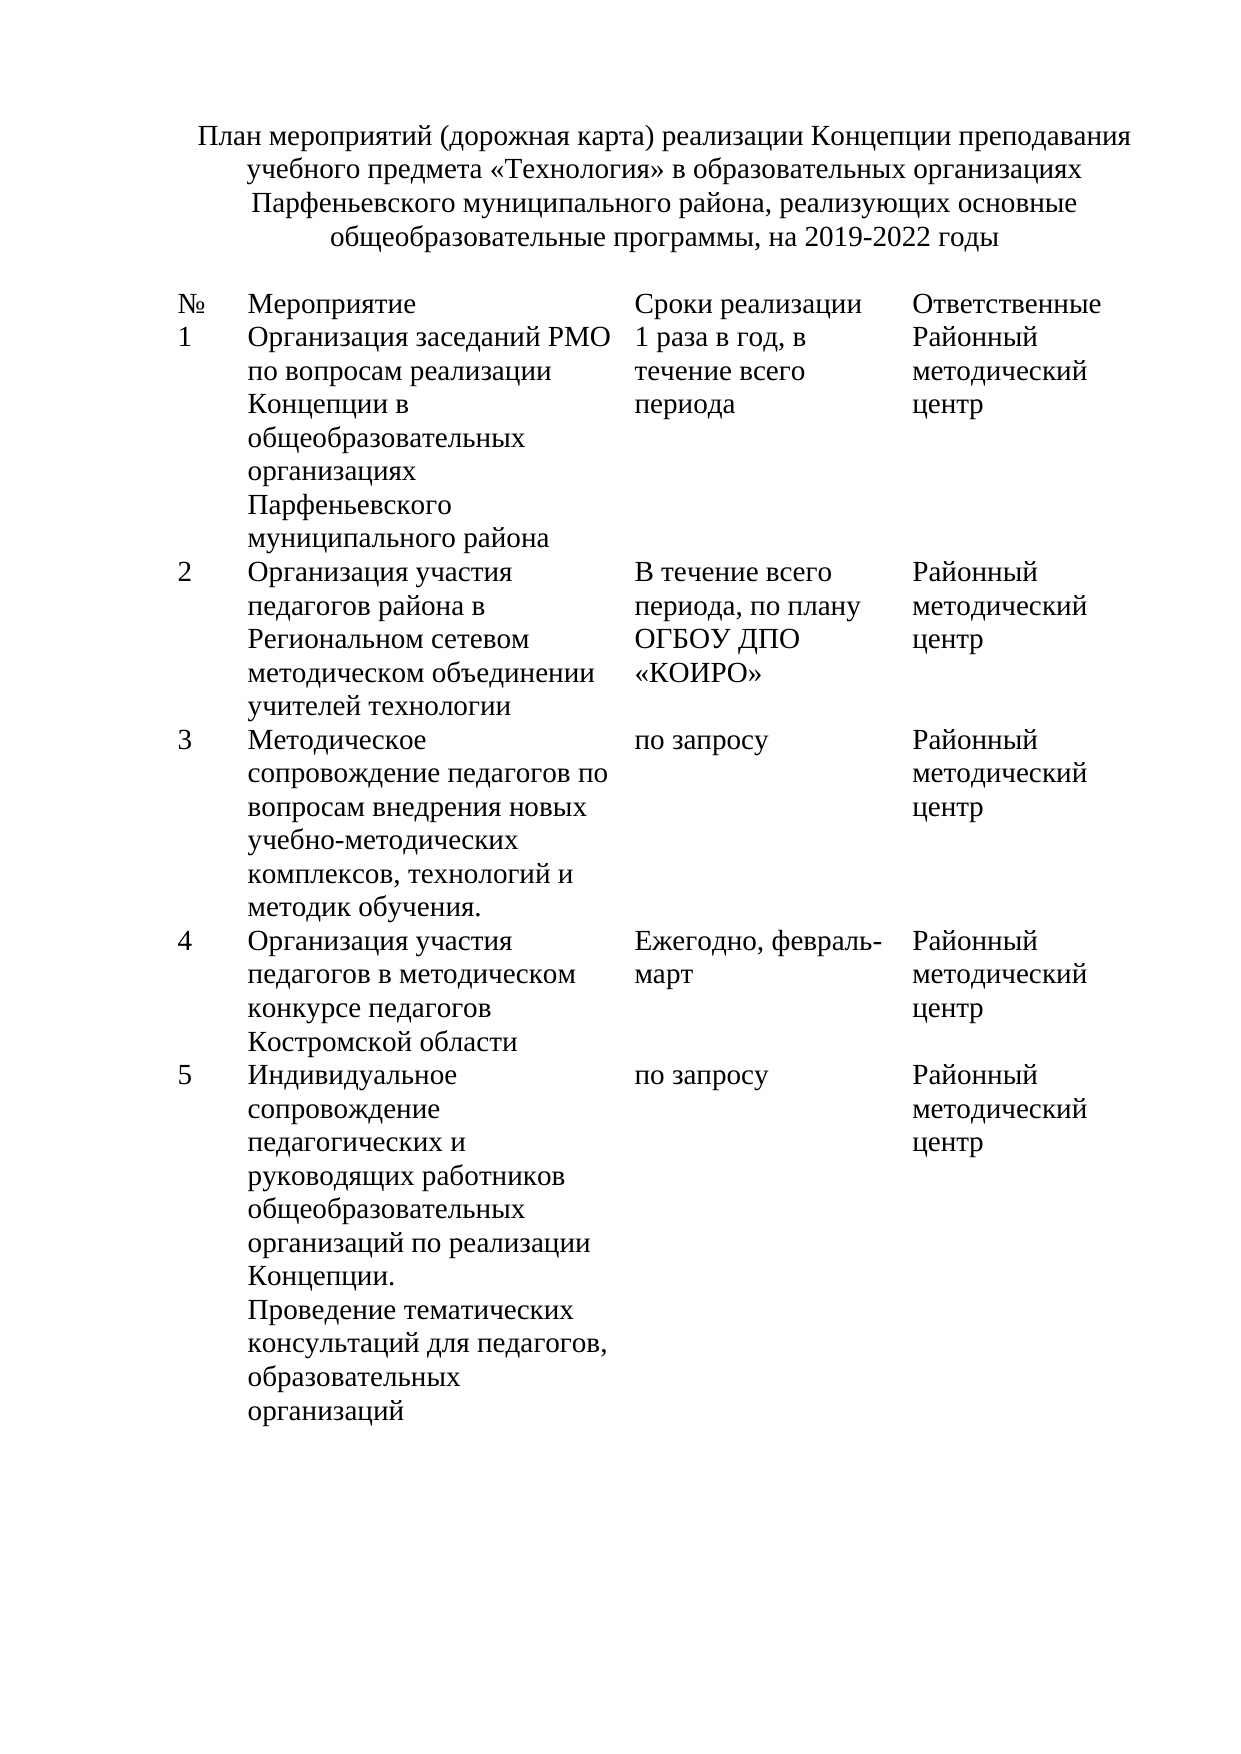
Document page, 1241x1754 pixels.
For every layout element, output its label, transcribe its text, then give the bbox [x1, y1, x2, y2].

table_cell Организация участия педагогов в методическом конкурсе педагогов Костромской области [236, 923, 623, 1057]
table_cell по запросу [623, 722, 901, 923]
table_cell Методическое сопровождение педагогов по вопросам внедрения новых учебно-методических комплексов, технологий и методик обучения. [236, 722, 623, 923]
table_cell Районный методический центр [901, 923, 1152, 1057]
table_cell 5 [166, 1057, 236, 1426]
text План мероприятий (дорожная карта) реализации Концепции преподавания учебного предмета «Технология» в образовательных организациях Парфеньевского муниципального района, реализующих основные общеобразовательные программы, на 2019-2022 годы [177, 118, 1152, 252]
table_cell Районный методический центр [901, 1057, 1152, 1426]
table_cell В течение всего периода, по плану ОГБОУ ДПО «КОИРО» [623, 554, 901, 722]
table_cell 1 раза в год, в течение всего периода [623, 319, 901, 554]
table_cell 1 [166, 319, 236, 554]
table_cell Индивидуальное сопровождение педагогических и руководящих работников общеобразовательных организаций по реализации Концепции. Проведение тематических консультаций для педагогов, образовательных организаций [236, 1057, 623, 1426]
table_cell Организация участия педагогов района в Региональном сетевом методическом объединении учителей технологии [236, 554, 623, 722]
table_cell по запросу [623, 1057, 901, 1426]
table_cell Районный методический центр [901, 722, 1152, 923]
table_cell Ежегодно, февраль- март [623, 923, 901, 1057]
table_header Сроки реализации [623, 286, 901, 319]
table_cell 4 [166, 923, 236, 1057]
table_cell Районный методический центр [901, 319, 1152, 554]
table_header Ответственные [901, 286, 1152, 319]
table_cell Районный методический центр [901, 554, 1152, 722]
table_cell 2 [166, 554, 236, 722]
table_cell 3 [166, 722, 236, 923]
table_header Мероприятие [236, 286, 623, 319]
table_header № [166, 286, 236, 319]
table_cell Организация заседаний РМО по вопросам реализации Концепции в общеобразовательных организациях Парфеньевского муниципального района [236, 319, 623, 554]
